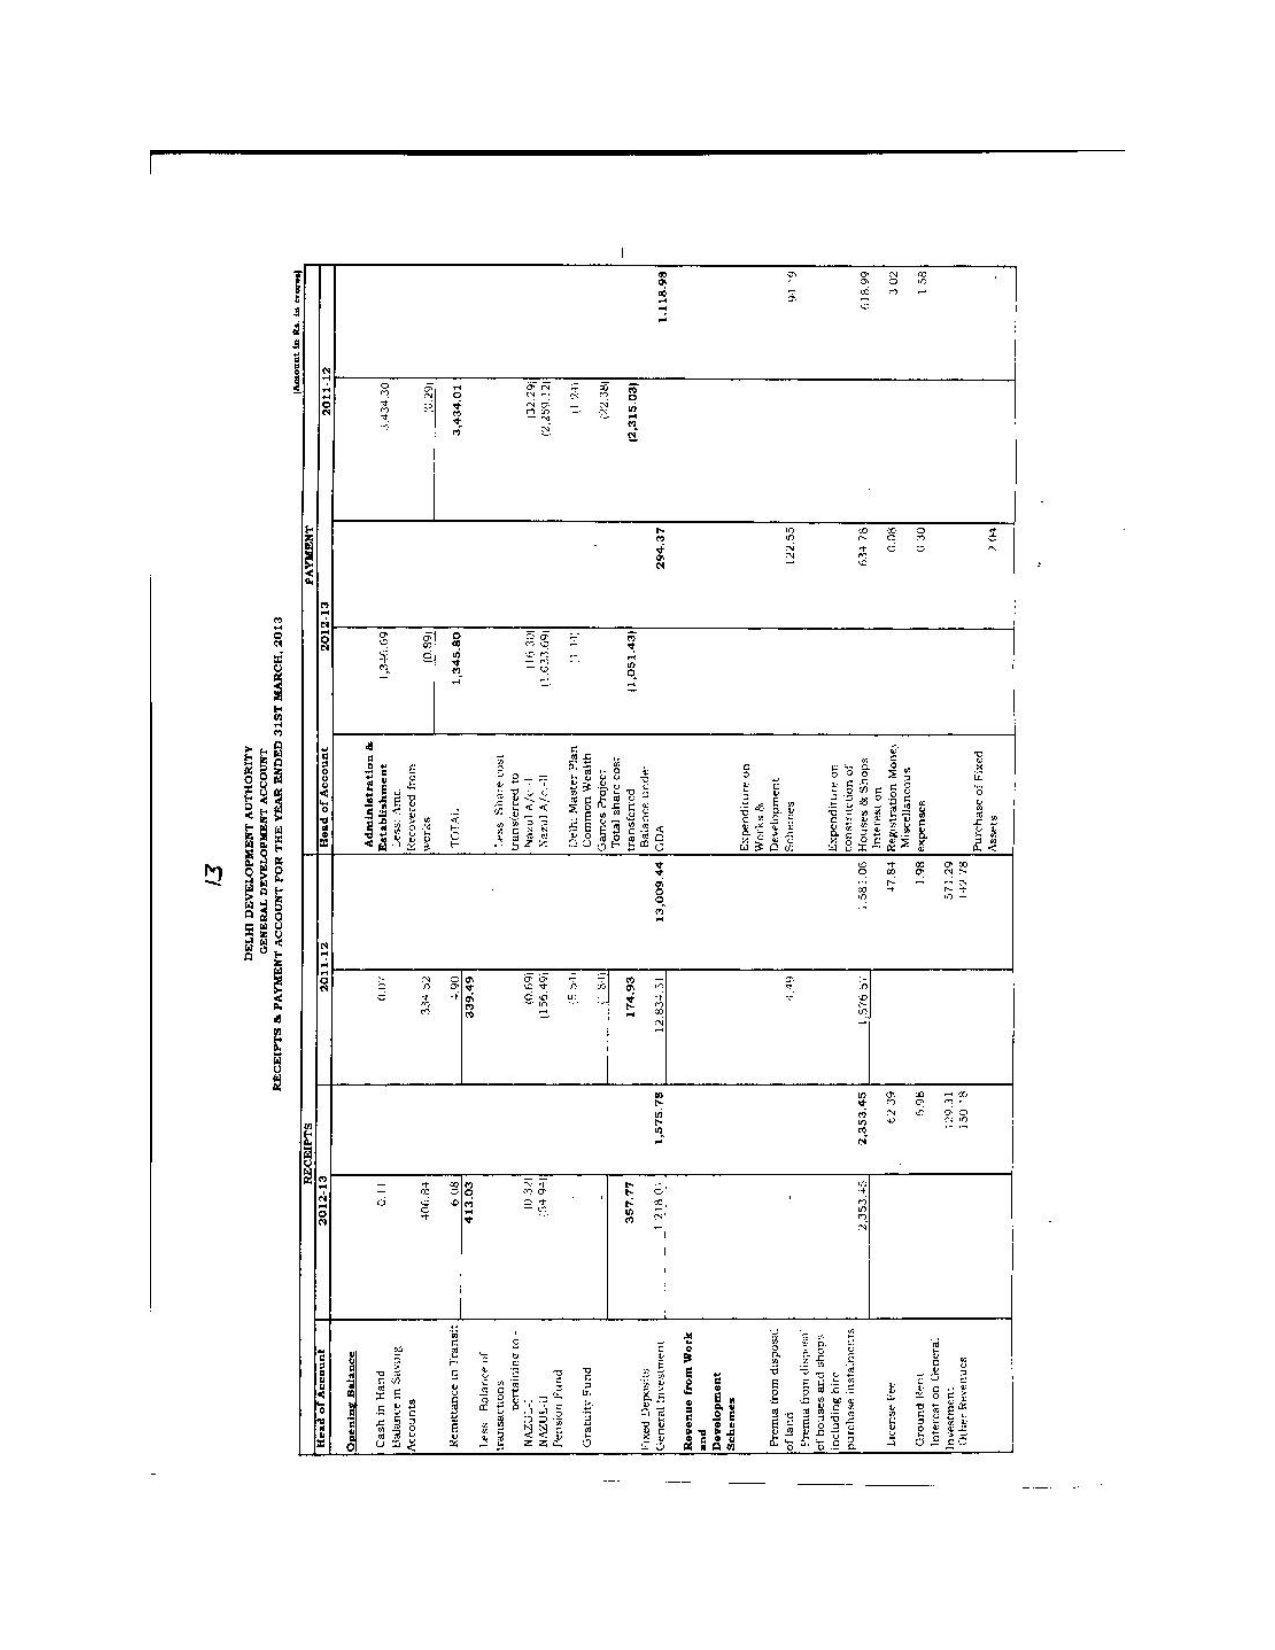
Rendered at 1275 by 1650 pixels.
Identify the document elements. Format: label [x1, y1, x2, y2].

picture [150, 150, 1125, 1492]
